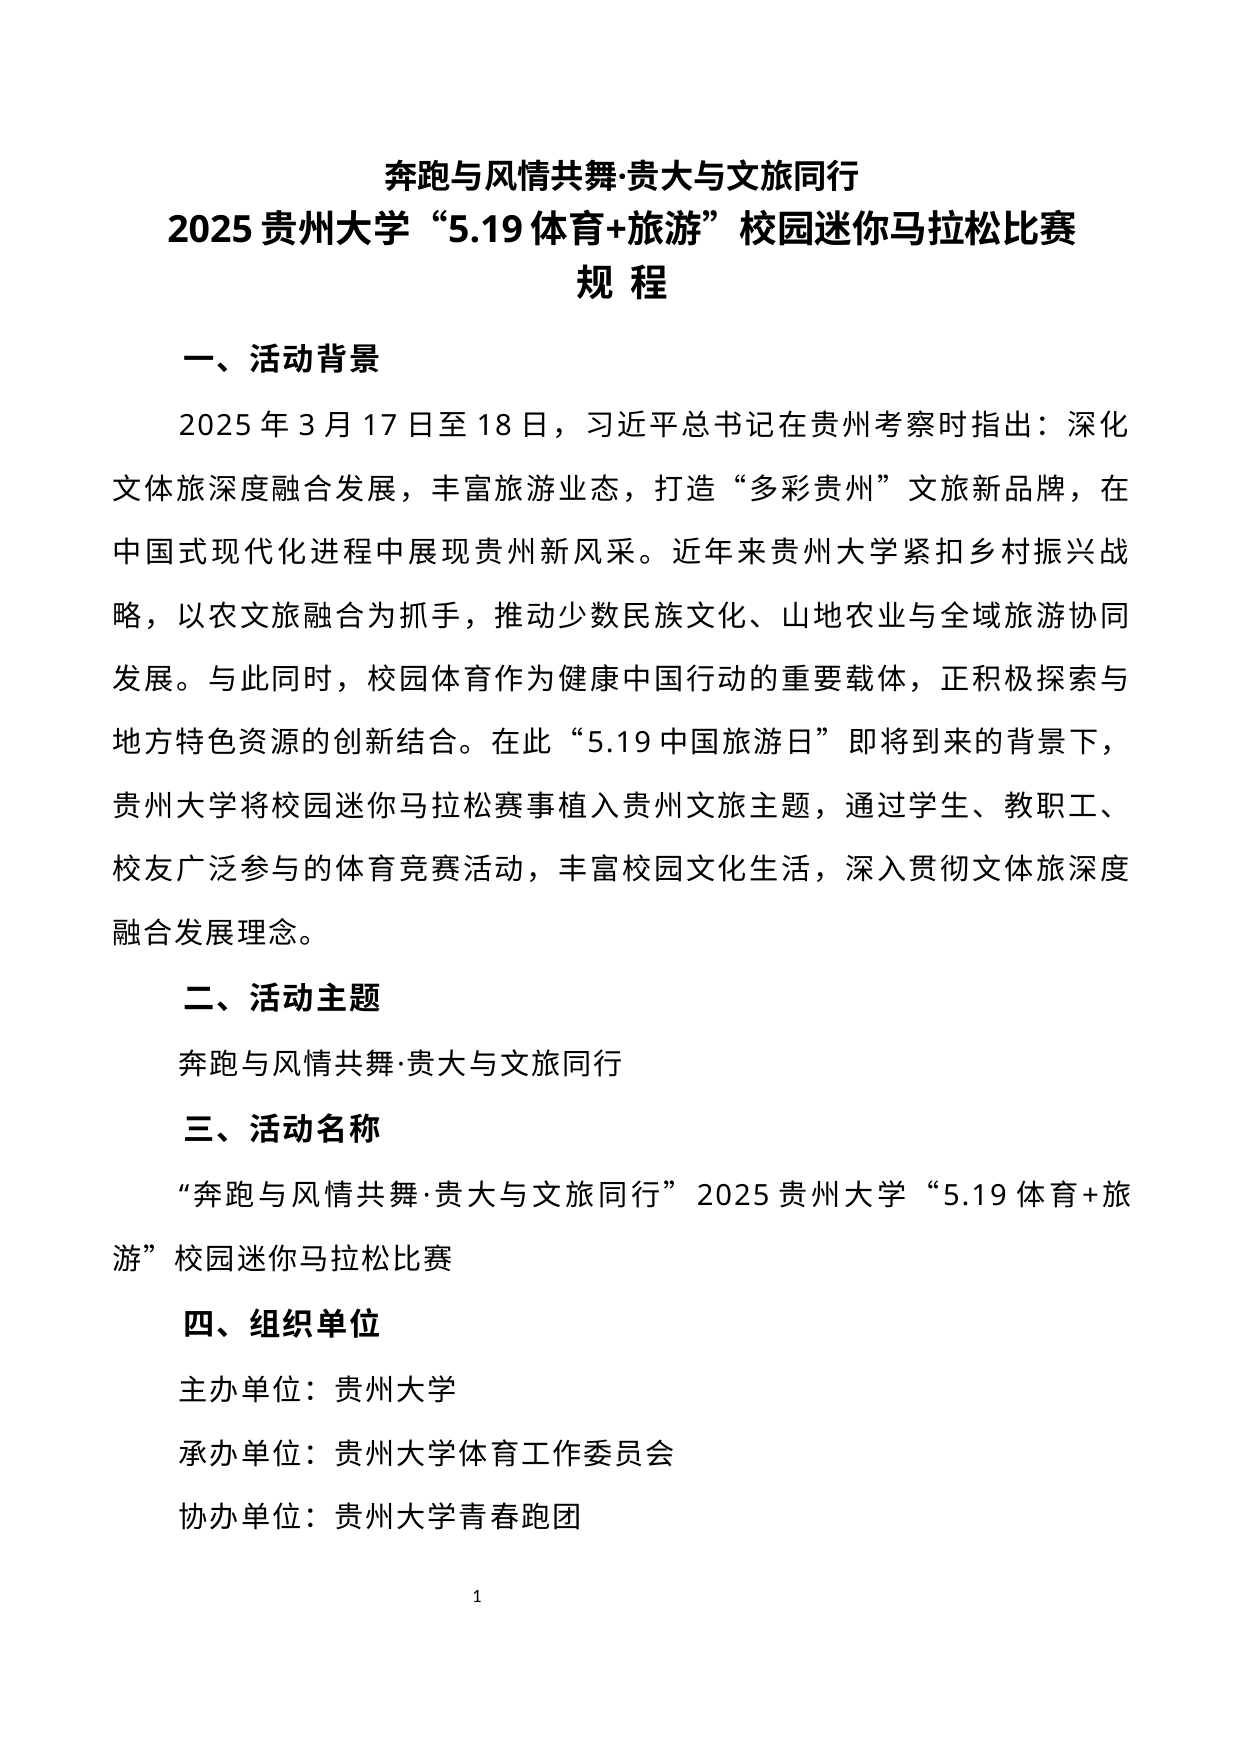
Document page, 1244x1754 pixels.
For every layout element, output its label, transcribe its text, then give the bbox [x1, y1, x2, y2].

list 承办单位：贵州大学体育工作委员会 [112, 1430, 1131, 1472]
subtitle 规 程 [112, 253, 1131, 307]
list 主办单位：贵州大学 [112, 1367, 1131, 1409]
list 奔跑与风情共舞·贵大与文旅同行 [112, 1041, 1131, 1083]
list 二、活动主题 [112, 973, 1131, 1018]
list 协办单位：贵州大学青春跑团 [112, 1494, 1131, 1536]
text 一、活动背景 [112, 334, 1131, 379]
list 四、组织单位 [112, 1299, 1131, 1344]
subtitle 奔跑与风情共舞·贵大与文旅同行 [112, 150, 1131, 198]
list “奔跑与风情共舞·贵大与文旅同行”2025贵州大学“5.19体育+旅游”校园迷你马拉松比赛 [112, 1172, 1131, 1278]
text 2025年3月17日至18日，习近平总书记在贵州考察时指出：深化文体旅深度融合发展，丰富旅游业态，打造“多彩贵州”文旅新品牌，在中国式现代化进程中展现贵州新风采。近年来贵州大学紧扣乡村振兴战略，以农文旅融合为抓手，推动少数民族文化、山地农业与全域旅游协同发展。与此同时，校园体育作为健康中国行动的重要载体，正积极探索与地方特色资源的创新结合。在此“5.19中国旅游日”即将到来的背景下，贵州大学将校园迷你马拉松赛事植入贵州文旅主题，通过学生、教职工、校友广泛参与的体育竞赛活动，丰富校园文化生活，深入贯彻文体旅深度融合发展理念。 [112, 402, 1131, 952]
list 三、活动名称 [112, 1104, 1131, 1149]
subtitle 2025贵州大学“5.19体育+旅游”校园迷你马拉松比赛 [112, 198, 1131, 253]
